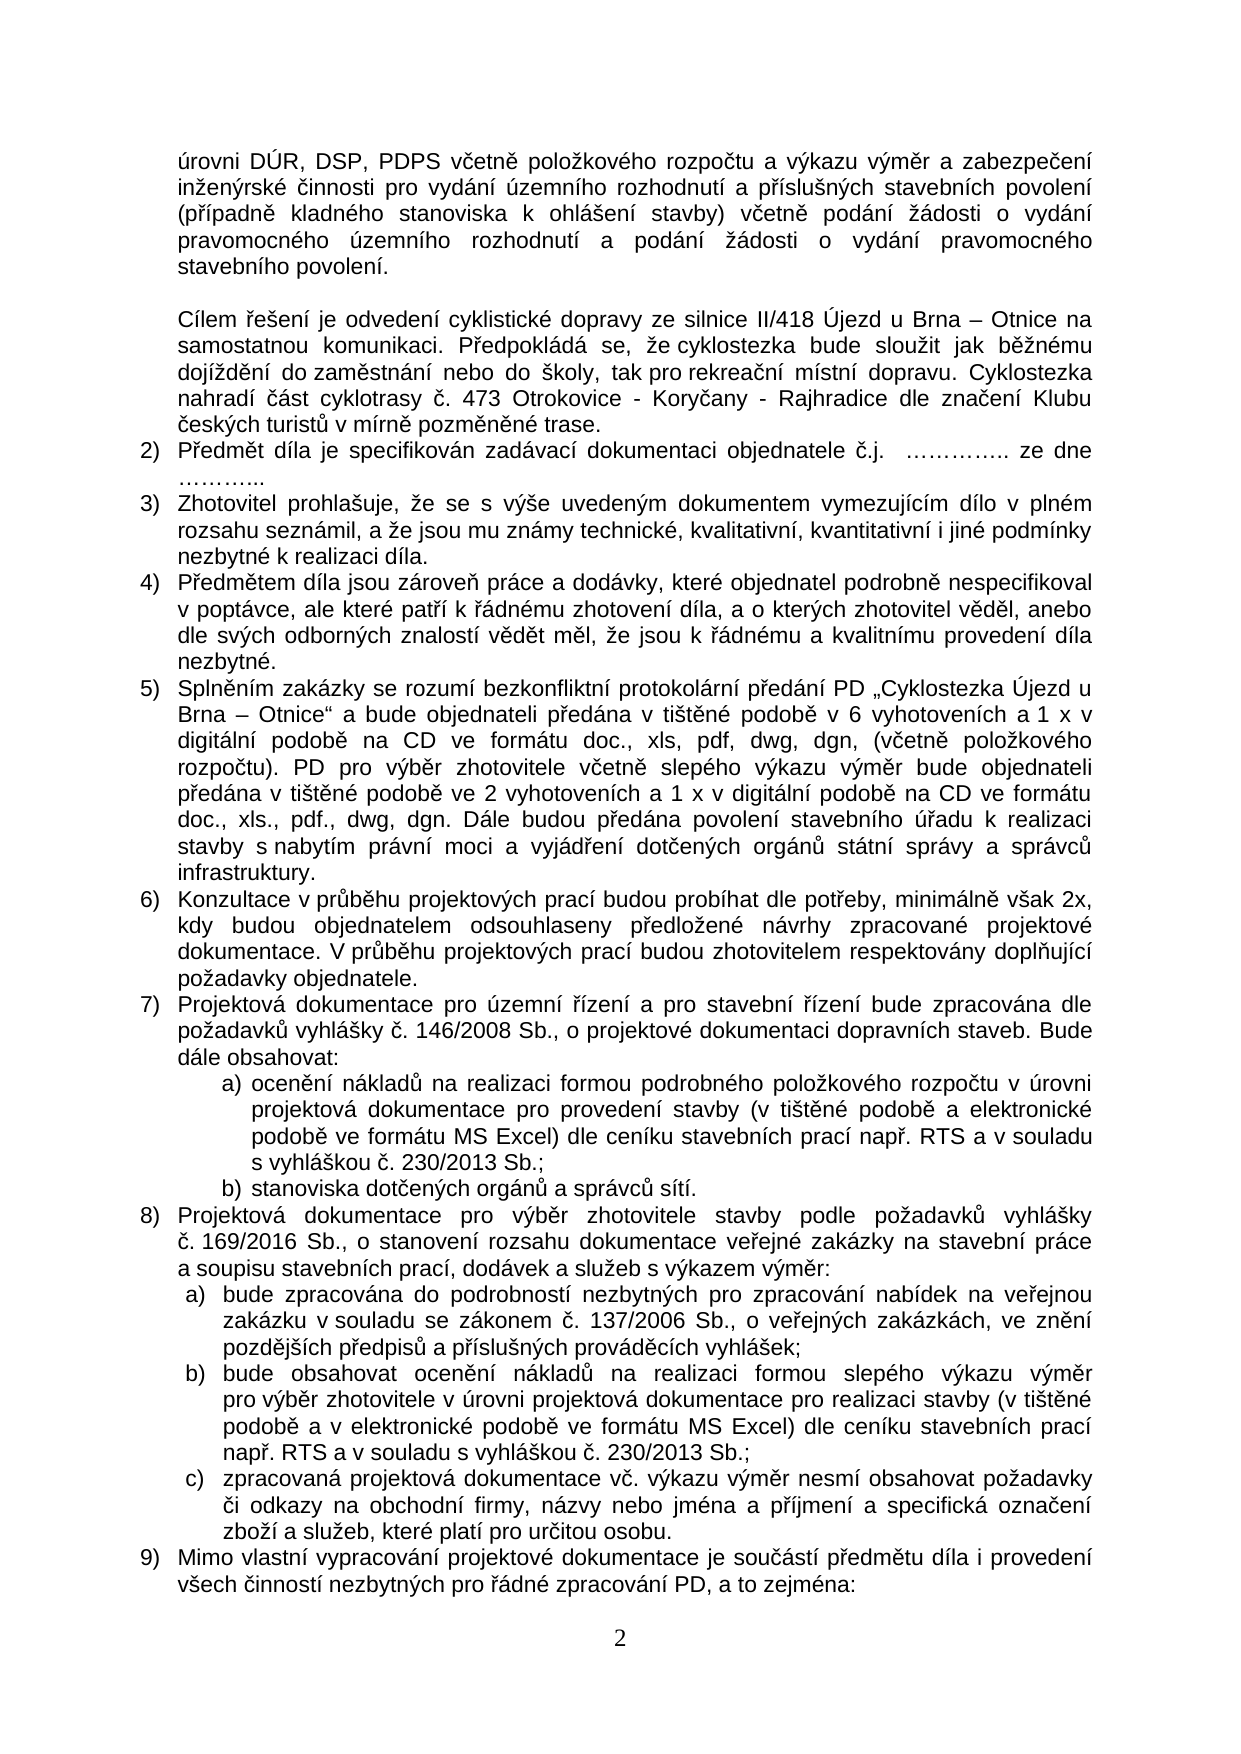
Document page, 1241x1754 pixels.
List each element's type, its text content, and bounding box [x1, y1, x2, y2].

list Zhotovitel prohlašuje, že se s výše uvedeným dokumentem vymezujícím dílo v plném rozsahu seznámil, a že jsou mu známy technické, kvalitativní, kvantitativní i jiné podmínky nezbytné k realizaci díla. [140, 490, 1093, 569]
list stanoviska dotčených orgánů a správců sítí. [221, 1175, 1093, 1202]
list bude obsahovat ocenění nákladů na realizaci formou slepého výkazu výměr pro výběr zhotovitele v úrovni projektová dokumentace pro realizaci stavby (v tištěné podobě a v elektronické podobě ve formátu MS Excel) dle ceníku stavebních prací např. RTS a v souladu s vyhláškou č. 230/2013 Sb.; [185, 1360, 1093, 1465]
list Projektová dokumentace pro územní řízení a pro stavební řízení bude zpracována dle požadavků vyhlášky č. 146/2008 Sb., o projektové dokumentaci dopravních staveb. Bude dále obsahovat: [140, 991, 1093, 1070]
list Předmětem díla jsou zároveň práce a dodávky, které objednatel podrobně nespecifikoval v poptávce, ale které patří k řádnému zhotovení díla, a o kterých zhotovitel věděl, anebo dle svých odborných znalostí vědět měl, že jsou k řádnému a kvalitnímu provedení díla nezbytné. [140, 569, 1093, 675]
list bude zpracována do podrobností nezbytných pro zpracování nabídek na veřejnou zakázku v souladu se zákonem č. 137/2006 Sb., o veřejných zakázkách, ve znění pozdějších předpisů a příslušných prováděcích vyhlášek; [185, 1281, 1093, 1360]
list Splněním zakázky se rozumí bezkonfliktní protokolární předání PD „Cyklostezka Újezd u Brna – Otnice“ a bude objednateli předána v tištěné podobě v 6 vyhotoveních a 1 x v digitální podobě na CD ve formátu doc., xls, pdf, dwg, dgn, (včetně položkového rozpočtu). PD pro výběr zhotovitele včetně slepého výkazu výměr bude objednateli předána v tištěné podobě ve 2 vyhotoveních a 1 x v digitální podobě na CD ve formátu doc., xls., pdf., dwg, dgn. Dále budou předána povolení stavebního úřadu k realizaci stavby s nabytím právní moci a vyjádření dotčených orgánů státní správy a správců infrastruktury. [140, 675, 1093, 886]
list ocenění nákladů na realizaci formou podrobného položkového rozpočtu v úrovni projektová dokumentace pro provedení stavby (v tištěné podobě a elektronické podobě ve formátu MS Excel) dle ceníku stavebních prací např. RTS a v souladu s vyhláškou č. 230/2013 Sb.; [221, 1070, 1093, 1175]
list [177, 148, 1093, 279]
list Projektová dokumentace pro výběr zhotovitele stavby podle požadavků vyhlášky č. 169/2016 Sb., o stanovení rozsahu dokumentace veřejné zakázky na stavební práce a soupisu stavebních prací, dodávek a služeb s výkazem výměr: [140, 1202, 1093, 1281]
list Cílem řešení je odvedení cyklistické dopravy ze silnice II/418 Újezd u Brna – Otnice na samostatnou komunikaci. Předpokládá se, že cyklostezka bude sloužit jak běžnému dojíždění do zaměstnání nebo do školy, tak pro rekreační místní dopravu. Cyklostezka nahradí část cyklotrasy č. 473 Otrokovice - Koryčany - Rajhradice dle značení Klubu českých turistů v mírně pozměněné trase. [177, 306, 1093, 437]
list Mimo vlastní vypracování projektové dokumentace je součástí předmětu díla i provedení všech činností nezbytných pro řádné zpracování PD, a to zejména: [140, 1544, 1093, 1597]
list zpracovaná projektová dokumentace vč. výkazu výměr nesmí obsahovat požadavky či odkazy na obchodní firmy, názvy nebo jména a příjmení a specifická označení zboží a služeb, které platí pro určitou osobu. [185, 1465, 1093, 1544]
list Předmět díla je specifikován zadávací dokumentaci objednatele č.j. ………….. ze dne ………... [140, 437, 1093, 490]
list Konzultace v průběhu projektových prací budou probíhat dle potřeby, minimálně však 2x, kdy budou objednatelem odsouhlaseny předložené návrhy zpracované projektové dokumentace. V průběhu projektových prací budou zhotovitelem respektovány doplňující požadavky objednatele. [140, 886, 1093, 991]
